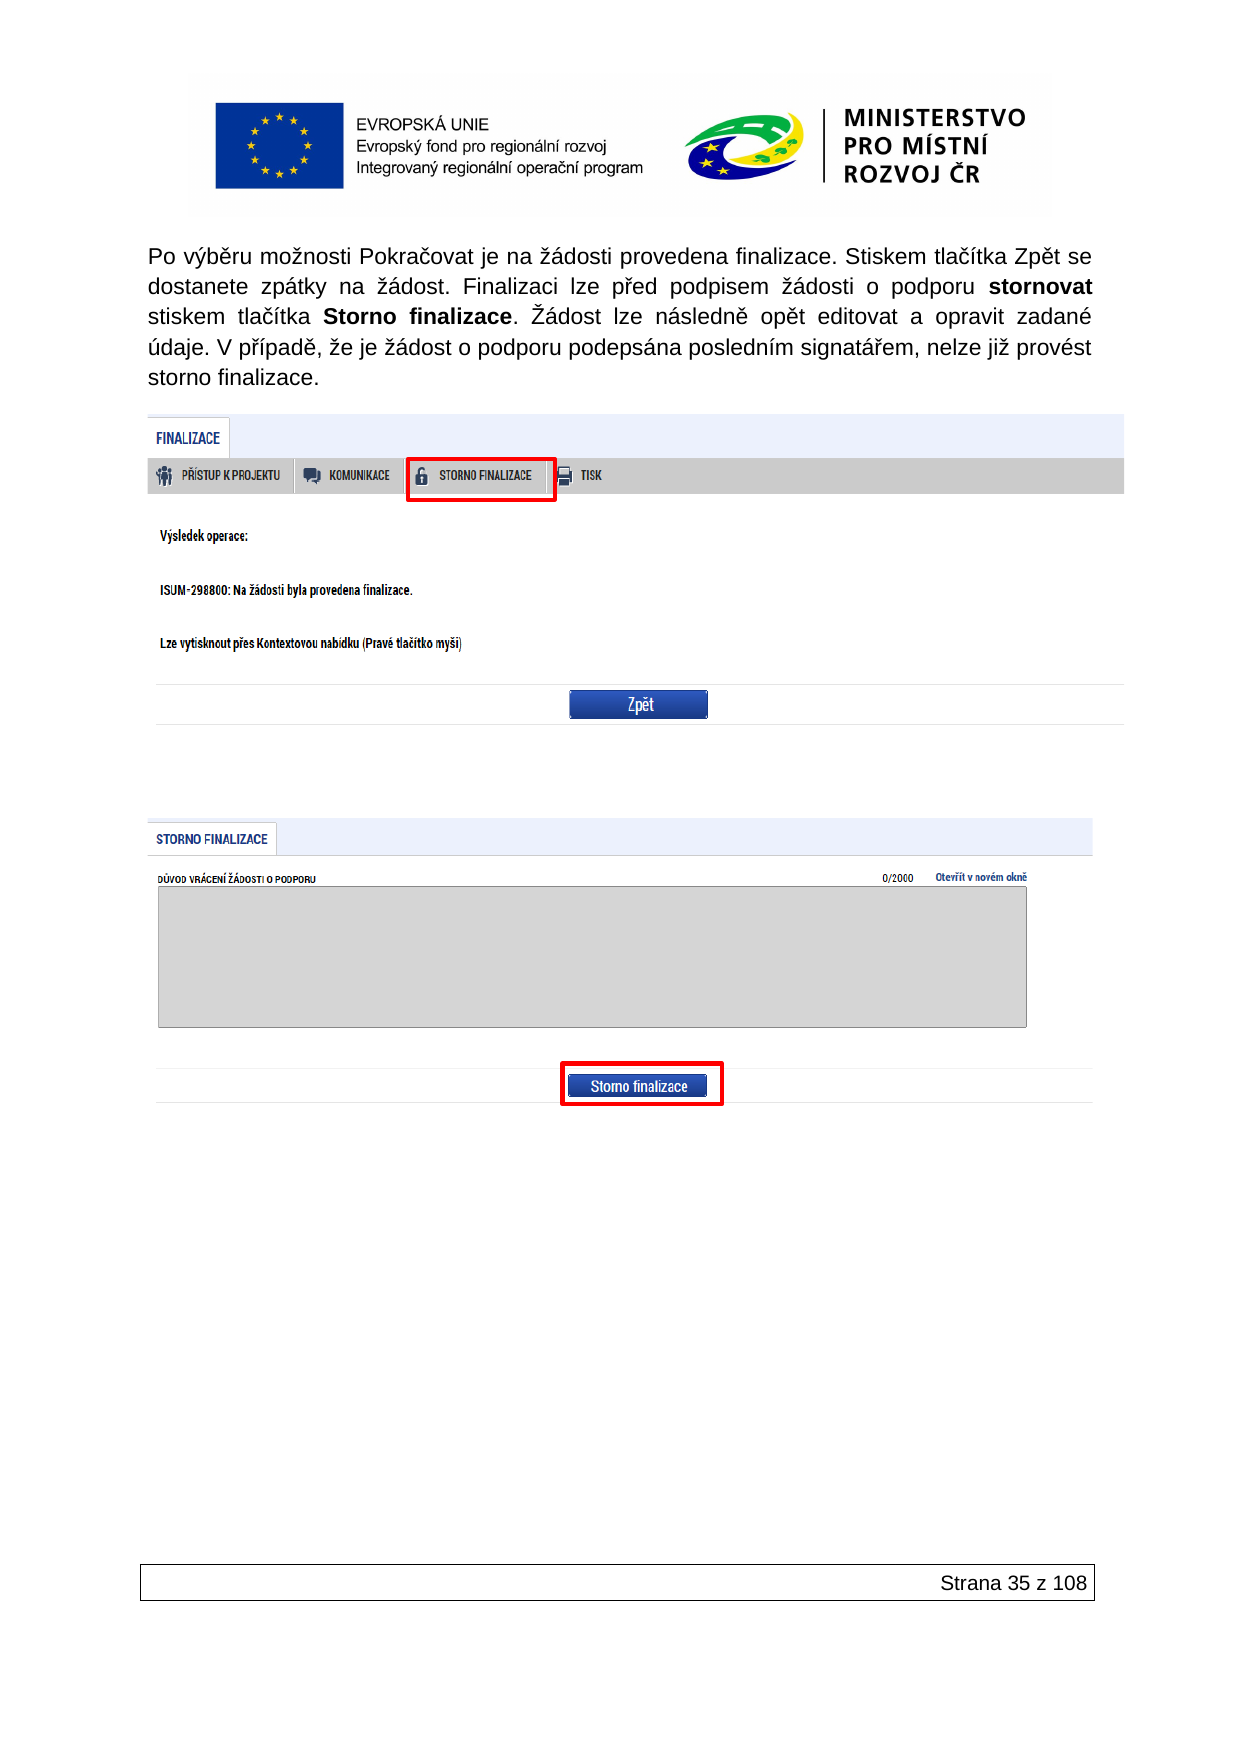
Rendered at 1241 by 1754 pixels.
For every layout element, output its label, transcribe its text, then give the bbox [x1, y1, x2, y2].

picture [187, 73, 1053, 217]
picture [147, 414, 1125, 743]
picture [147, 818, 1093, 1152]
text Po výběru možnosti Pokračovat je na žádosti provedena finalizace. Stiskem tlačítka Zpět se dostanete zpátky na žádost. Finalizaci lze před podpisem žádosti o podporu stornovat stiskem tlačítka Storno finalizace. Žádost lze následně opět editovat a opravit zadané údaje. V případě, že je žádost o podporu podepsána posledním signatářem, nelze již provést storno finalizace. [148, 243, 1093, 390]
